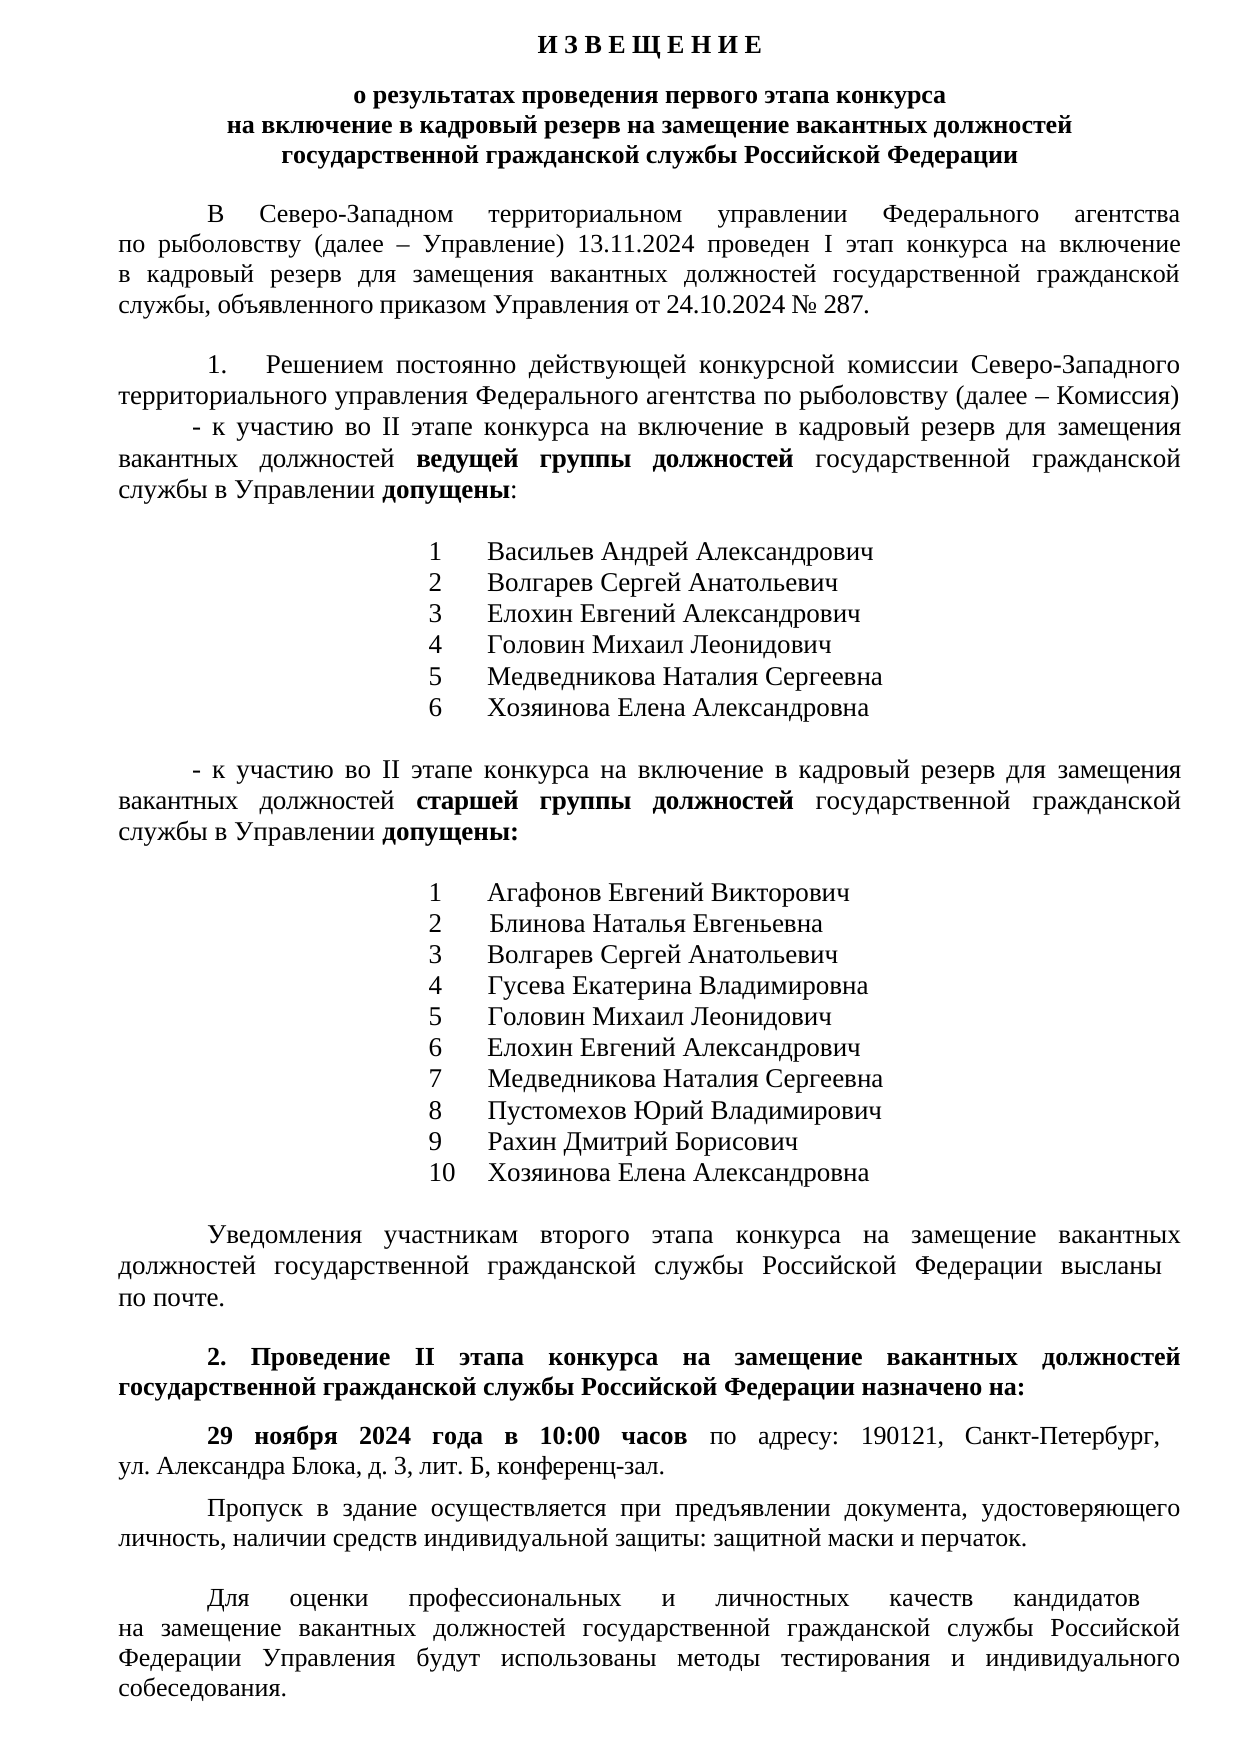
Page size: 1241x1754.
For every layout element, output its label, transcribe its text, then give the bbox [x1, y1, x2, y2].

text 4 Головин Михаил Леонидович [428, 628, 1181, 660]
text И З В Е Щ Е Н И Е [118, 29, 1181, 59]
text 1 Агафонов Евгений Викторович [428, 876, 1181, 907]
text 2 Волгарев Сергей Анатольевич [428, 566, 1181, 597]
text 2. Проведение II этапа конкурса на замещение вакантных должностей государственной гражданской службы Российской Федерации назначено на: [118, 1341, 1181, 1401]
text 3 Елохин Евгений Александрович [428, 597, 1181, 628]
text 1 Васильев Андрей Александрович [428, 535, 1181, 566]
text о результатах проведения первого этапа конкурса [118, 79, 1181, 109]
text 4 Гусева Екатерина Владимировна [118, 969, 1181, 1000]
text 10 Хозяинова Елена Александровна [118, 1156, 1181, 1187]
list Решением постоянно действующей конкурсной комиссии Северо-Западного территориального управления Федерального агентства по рыболовству (далее – Комиссия) - к участию во II этапе конкурса на включение в кадровый резерв для замещения вакантных должностей ведущей группы должностей государственной гражданской службы в Управлении допущены: [118, 348, 1181, 504]
text 6 Хозяинова Елена Александровна [428, 691, 1181, 722]
text В Северо-Западном территориальном управлении Федерального агентства по рыболовству (далее – Управление) 13.11.2024 проведен I этап конкурса на включение в кадровый резерв для замещения вакантных должностей государственной гражданской службы, объявленного приказом Управления от 24.10.2024 № 287. [118, 198, 1181, 319]
text 3 Волгарев Сергей Анатольевич [428, 938, 1181, 969]
text Уведомления участникам второго этапа конкурса на замещение вакантных должностей государственной гражданской службы Российской Федерации высланы по почте. [118, 1218, 1181, 1312]
text 5 Головин Михаил Леонидович [118, 1000, 1181, 1031]
list Пропуск в здание осуществляется при предъявлении документа, удостоверяющего личность, наличии средств индивидуальной защиты: защитной маски и перчаток. [118, 1492, 1181, 1552]
text - к участию во II этапе конкурса на включение в кадровый резерв для замещения вакантных должностей старшей группы должностей государственной гражданской службы в Управлении допущены: [118, 753, 1181, 847]
text 9 Рахин Дмитрий Борисович [118, 1125, 1181, 1156]
text 6 Елохин Евгений Александрович [428, 1031, 1181, 1063]
text 2 Блинова Наталья Евгеньевна [428, 907, 1181, 938]
text 29 ноября 2024 года в 10:00 часов по адресу: 190121, Санкт-Петербург, ул. Александра Блока, д. 3, лит. Б, конференц-зал. [118, 1420, 1181, 1480]
text государственной гражданской службы Российской Федерации [118, 139, 1181, 169]
text 5 Медведникова Наталия Сергеевна [428, 660, 1181, 691]
text на включение в кадровый резерв на замещение вакантных должностей [118, 109, 1181, 139]
text Для оценки профессиональных и личностных качеств кандидатов на замещение вакантных должностей государственной гражданской службы Российской Федерации Управления будут использованы методы тестирования и индивидуального собеседования. [118, 1582, 1181, 1702]
text 7 Медведникова Наталия Сергеевна [118, 1063, 1181, 1094]
text 8 Пустомехов Юрий Владимирович [118, 1094, 1181, 1125]
